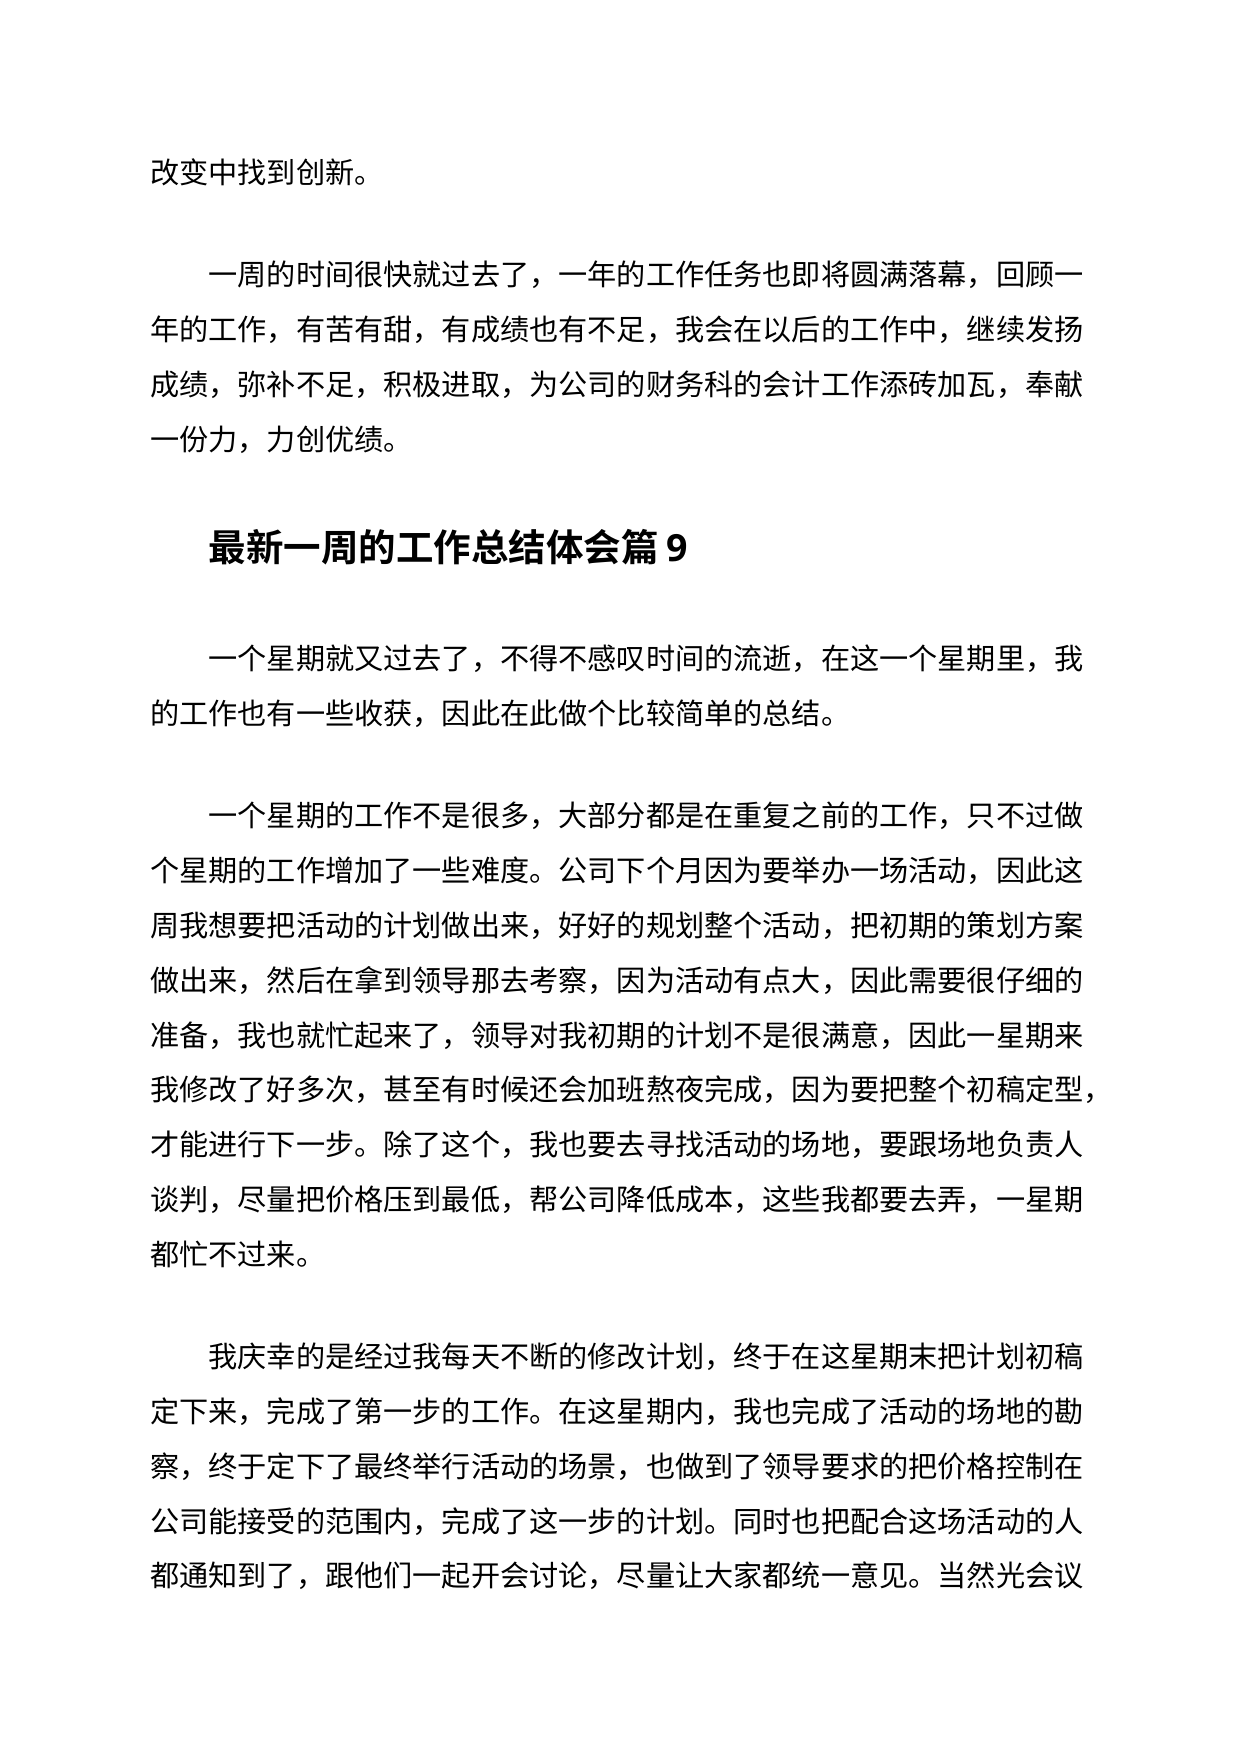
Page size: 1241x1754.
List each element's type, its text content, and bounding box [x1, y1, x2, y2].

text 一周的时间很快就过去了，一年的工作任务也即将圆满落幕，回顾一年的工作，有苦有甜，有成绩也有不足，我会在以后的工作中，继续发扬成绩，弥补不足，积极进取，为公司的财务科的会计工作添砖加瓦，奉献一份力，力创优绩。 [150, 252, 1090, 459]
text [150, 150, 1090, 192]
text 一个星期就又过去了，不得不感叹时间的流逝，在这一个星期里，我的工作也有一些收获，因此在此做个比较简单的总结。 [150, 636, 1090, 733]
text 最新一周的工作总结体会篇9 [150, 518, 1090, 573]
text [150, 1333, 1090, 1595]
text 一个星期的工作不是很多，大部分都是在重复之前的工作，只不过做个星期的工作增加了一些难度。公司下个月因为要举办一场活动，因此这周我想要把活动的计划做出来，好好的规划整个活动，把初期的策划方案做出来，然后在拿到领导那去考察，因为活动有点大，因此需要很仔细的准备，我也就忙起来了，领导对我初期的计划不是很满意，因此一星期来我修改了好多次，甚至有时候还会加班熬夜完成，因为要把整个初稿定型，才能进行下一步。除了这个，我也要去寻找活动的场地，要跟场地负责人谈判，尽量把价格压到最低，帮公司降低成本，这些我都要去弄，一星期都忙不过来。 [150, 792, 1090, 1274]
